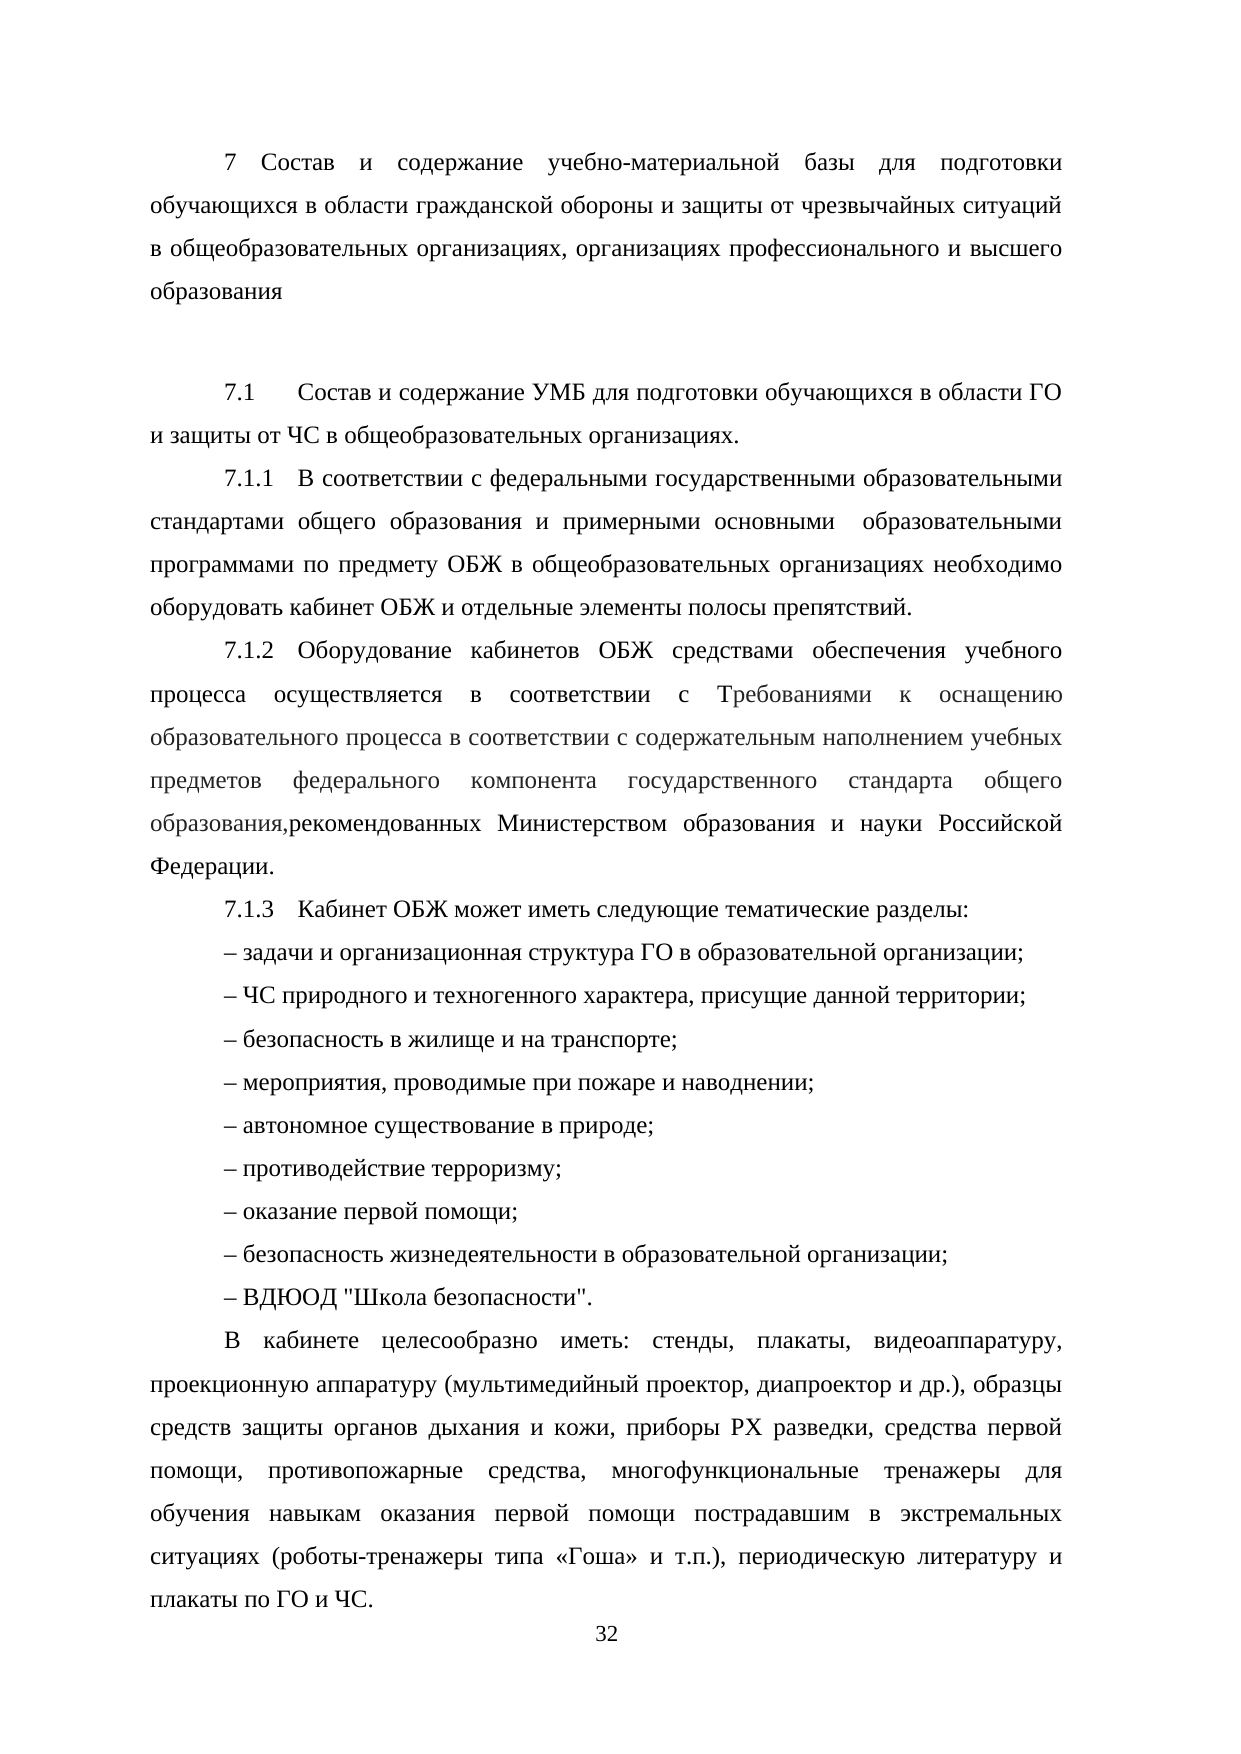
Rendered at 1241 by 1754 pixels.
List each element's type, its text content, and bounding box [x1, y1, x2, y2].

list Кабинет ОБЖ может иметь следующие тематические разделы: [150, 894, 1063, 923]
text – автономное существование в природе; [150, 1110, 1063, 1139]
list Состав и содержание УМБ для подготовки обучающихся в области ГО и защиты от ЧС в общеобразовательных организациях. [150, 377, 1063, 449]
list В соответствии с федеральными государственными образовательными стандартами общего образования и примерными основными образовательными программами по предмету ОБЖ в общеобразовательных организациях необходимо оборудовать кабинет ОБЖ и отдельные элементы полосы препятствий. [150, 463, 1063, 621]
text – ВДЮОД "Школа безопасности". [150, 1282, 1063, 1311]
text – задачи и организационная структура ГО в образовательной организации; [150, 937, 1063, 966]
text – безопасность в жилище и на транспорте; [150, 1024, 1063, 1052]
text – безопасность жизнедеятельности в образовательной организации; [150, 1239, 1063, 1268]
list Оборудование кабинетов ОБЖ средствами обеспечения учебного процесса осуществляется в соответствии с Требованиями к оснащению образовательного процесса в соответствии с содержательным наполнением учебных предметов федерального компонента государственного стандарта общего образования,рекомендованных Министерством образования и науки Российской Федерации. [150, 636, 1063, 880]
text – противодействие терроризму; [150, 1153, 1063, 1182]
text В кабинете целесообразно иметь: стенды, плакаты, видеоаппаратуру, проекционную аппаратуру (мультимедийный проектор, диапроектор и др.), образцы средств защиты органов дыхания и кожи, приборы РХ разведки, средства первой помощи, противопожарные средства, многофункциональные тренажеры для обучения навыкам оказания первой помощи пострадавшим в экстремальных ситуациях (роботы-тренажеры типа «Гоша» и т.п.), периодическую литературу и плакаты по ГО и ЧС. [150, 1326, 1063, 1613]
list 7 Состав и содержание учебно-материальной базы для подготовки обучающихся в области гражданской обороны и защиты от чрезвычайных ситуаций в общеобразовательных организациях, организациях профессионального и высшего образования [150, 147, 1063, 305]
text – мероприятия, проводимые при пожаре и наводнении; [150, 1067, 1063, 1096]
text – оказание первой помощи; [150, 1196, 1063, 1225]
text – ЧС природного и техногенного характера, присущие данной территории; [150, 981, 1063, 1009]
